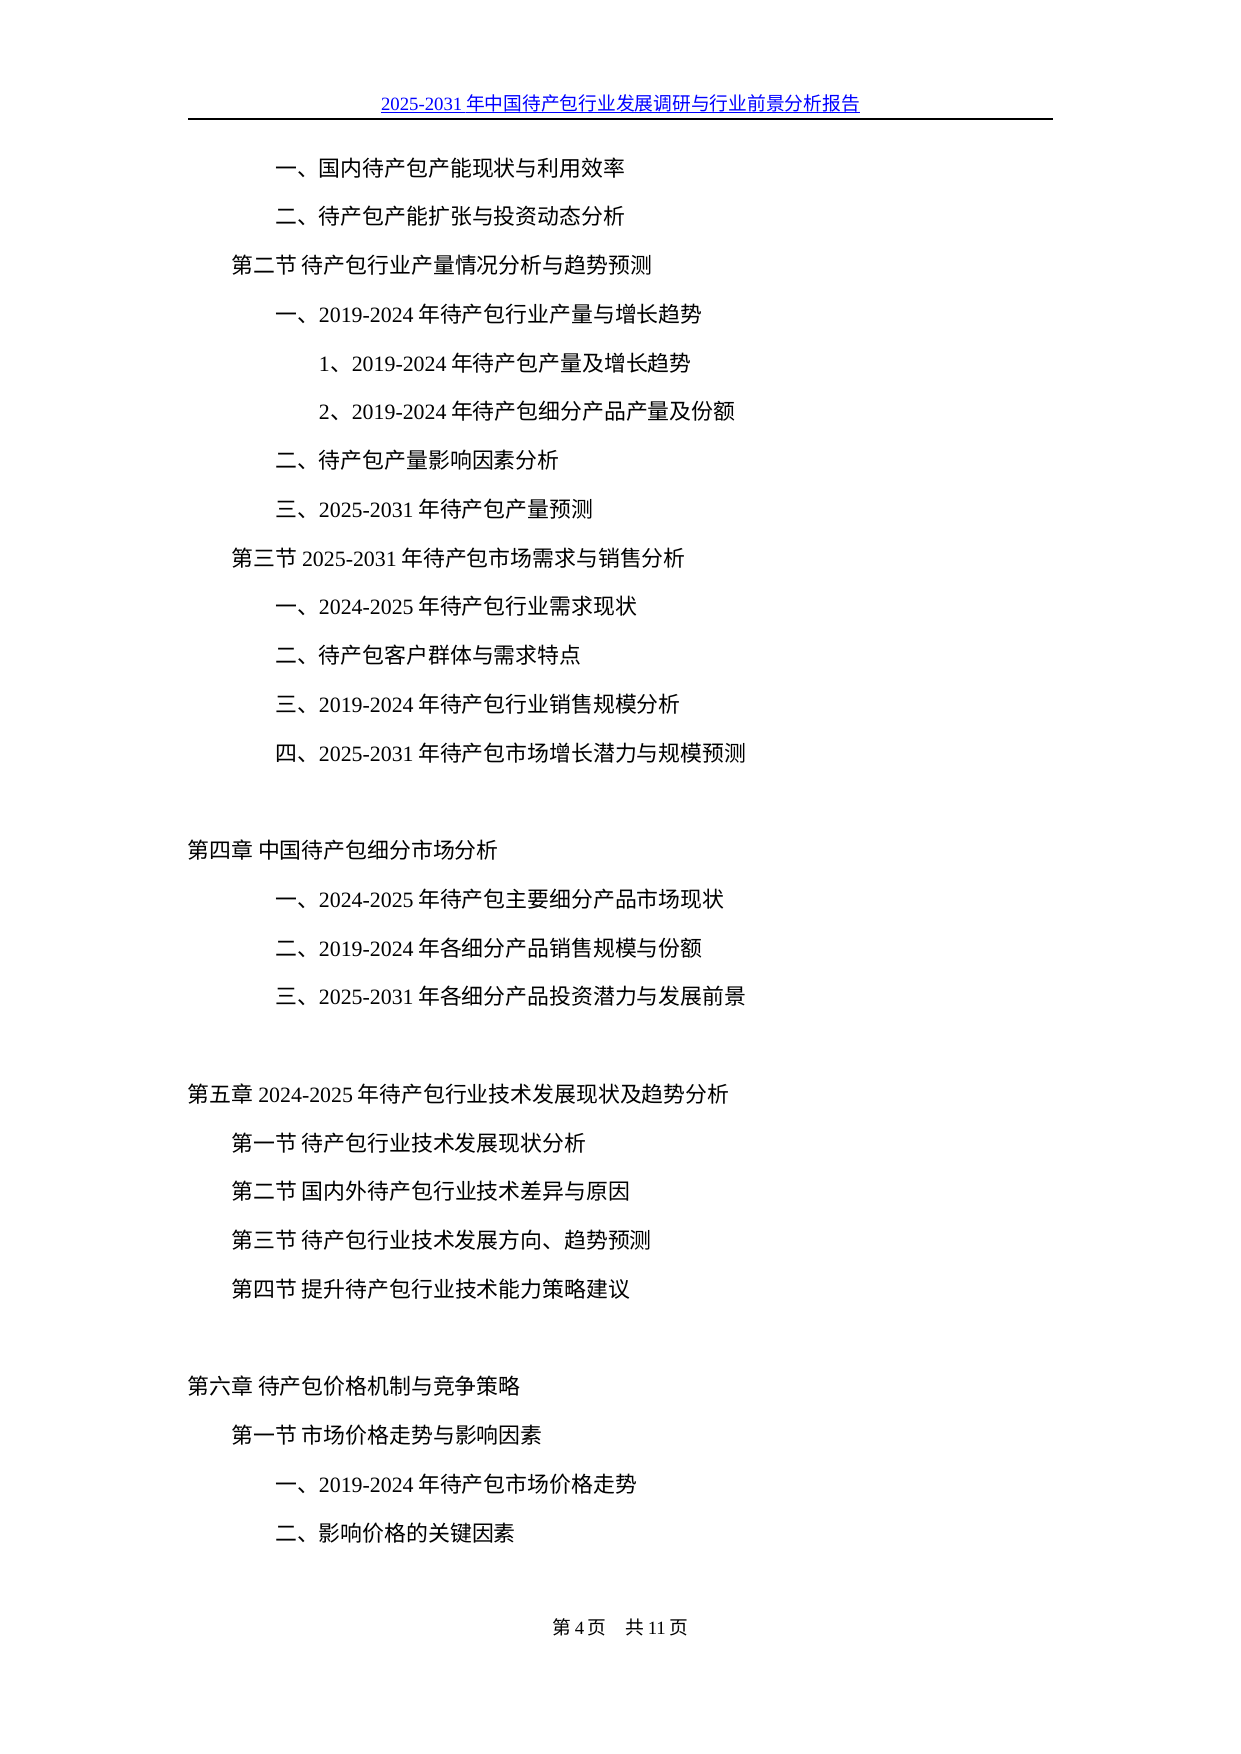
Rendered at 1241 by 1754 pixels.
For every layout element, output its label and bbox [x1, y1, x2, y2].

text [187, 150, 1053, 1548]
